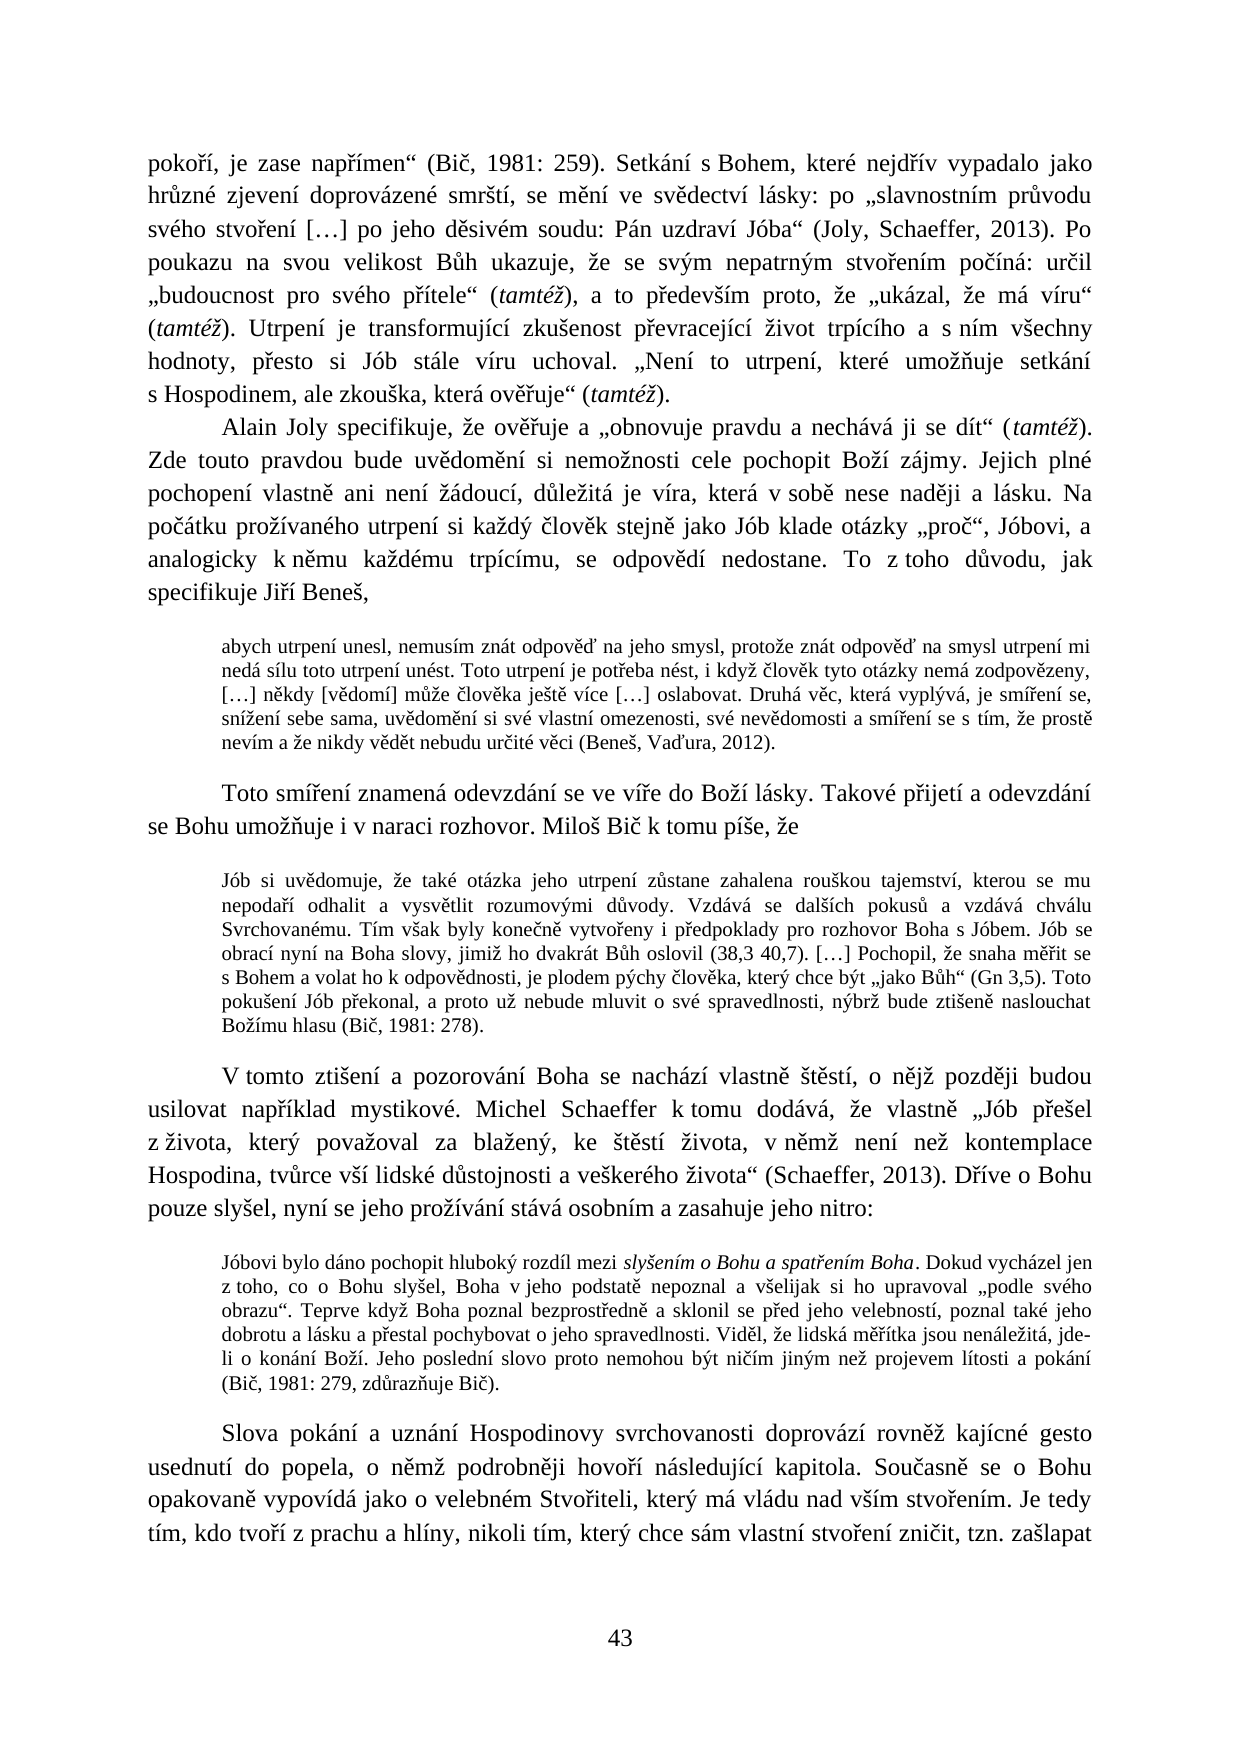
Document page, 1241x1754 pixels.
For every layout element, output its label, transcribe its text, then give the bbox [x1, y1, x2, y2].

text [148, 1418, 1093, 1546]
text Jóbovi bylo dáno pochopit hluboký rozdíl mezi slyšením o Bohu a spatřením Boha. Dokud vycházel jen z toho, co o Bohu slyšel, Boha v jeho podstatě nepoznal a všelijak si ho upravoval „podle svého obrazu“. Teprve když Boha poznal bezprostředně a sklonil se před jeho velebností, poznal také jeho dobrotu a lásku a přestal pochybovat o jeho spravedlnosti. Viděl, že lidská měřítka jsou nenáležitá, jde-li o konání Boží. Jeho poslední slovo proto nemohou být ničím jiným než projevem lítosti a pokání (Bič, 1981: 279, zdůrazňuje Bič). [221, 1250, 1093, 1394]
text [148, 148, 1093, 407]
text Alain Joly specifikuje, že ověřuje a „obnovuje pravdu a nechává ji se dít“ (tamtéž). Zde touto pravdou bude uvědomění si nemožnosti cele pochopit Boží zájmy. Jejich plné pochopení vlastně ani není žádoucí, důležitá je víra, která v sobě nese naději a lásku. Na počátku prožívaného utrpení si každý člověk stejně jako Jób klade otázky „proč“, Jóbovi, a analogicky k němu každému trpícímu, se odpovědí nedostane. To z toho důvodu, jak specifikuje Jiří Beneš, [148, 412, 1093, 606]
text Jób si uvědomuje, že také otázka jeho utrpení zůstane zahalena rouškou tajemství, kterou se mu nepodaří odhalit a vysvětlit rozumovými důvody. Vzdává se dalších pokusů a vzdává chválu Svrchovanému. Tím však byly konečně vytvořeny i předpoklady pro rozhovor Boha s Jóbem. Jób se obrací nyní na Boha slovy, jimiž ho dvakrát Bůh oslovil (38,3 40,7). […] Pochopil, že snaha měřit se s Bohem a volat ho k odpovědnosti, je plodem pýchy člověka, který chce být „jako Bůh“ (Gn 3,5). Toto pokušení Jób překonal, a proto už nebude mluvit o své spravedlnosti, nýbrž bude ztišeně naslouchat Božímu hlasu (Bič, 1981: 278). [221, 868, 1093, 1037]
text Toto smíření znamená odevzdání se ve víře do Boží lásky. Takové přijetí a odevzdání se Bohu umožňuje i v naraci rozhovor. Miloš Bič k tomu píše, že [148, 778, 1093, 840]
text V tomto ztišení a pozorování Boha se nachází vlastně štěstí, o nějž později budou usilovat například mystikové. Michel Schaeffer k tomu dodává, že vlastně „Jób přešel z života, který považoval za blažený, ke štěstí života, v němž není než kontemplace Hospodina, tvůrce vší lidské důstojnosti a veškerého života“ (Schaeffer, 2013). Dříve o Bohu pouze slyšel, nyní se jeho prožívání stává osobním a zasahuje jeho nitro: [148, 1061, 1093, 1222]
text abych utrpení unesl, nemusím znát odpověď na jeho smysl, protože znát odpověď na smysl utrpení mi nedá sílu toto utrpení unést. Toto utrpení je potřeba nést, i když člověk tyto otázky nemá zodpovězeny, […] někdy [vědomí] může člověka ještě více […] oslabovat. Druhá věc, která vyplývá, je smíření se, snížení sebe sama, uvědomění si své vlastní omezenosti, své nevědomosti a smíření se s tím, že prostě nevím a že nikdy vědět nebudu určité věci (Beneš, Vaďura, 2012). [221, 634, 1093, 754]
